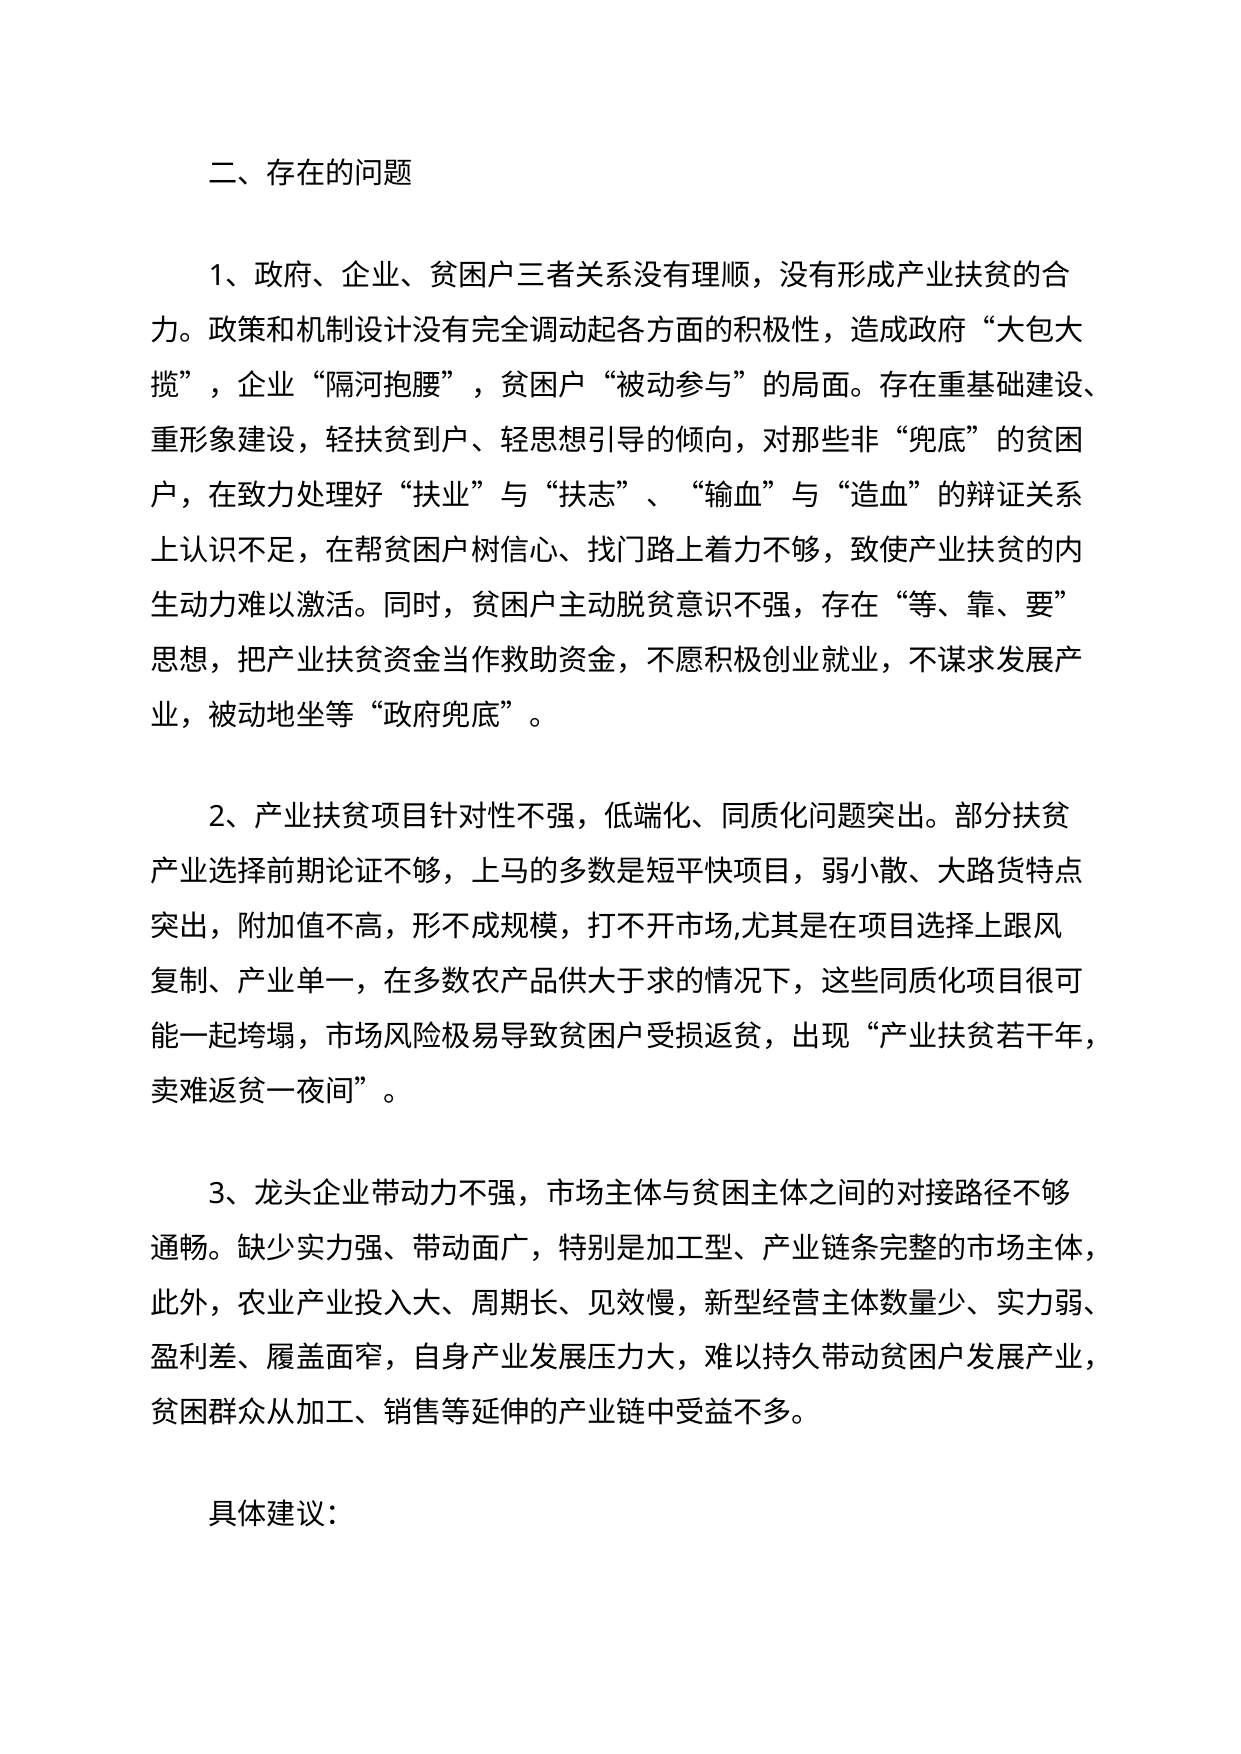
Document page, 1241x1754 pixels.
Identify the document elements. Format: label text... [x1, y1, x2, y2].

text 2、产业扶贫项目针对性不强，低端化、同质化问题突出。部分扶贫产业选择前期论证不够，上马的多数是短平快项目，弱小散、大路货特点突出，附加值不高，形不成规模，打不开市场,尤其是在项目选择上跟风复制、产业单一，在多数农产品供大于求的情况下，这些同质化项目很可能一起垮塌，市场风险极易导致贫困户受损返贫，出现“产业扶贫若干年，卖难返贫一夜间”。 [150, 793, 1090, 1110]
text 二、存在的问题 [150, 150, 1090, 192]
text 3、龙头企业带动力不强，市场主体与贫困主体之间的对接路径不够通畅。缺少实力强、带动面广，特别是加工型、产业链条完整的市场主体，此外，农业产业投入大、周期长、见效慢，新型经营主体数量少、实力弱、盈利差、履盖面窄，自身产业发展压力大，难以持久带动贫困户发展产业，贫困群众从加工、销售等延伸的产业链中受益不多。 [150, 1169, 1090, 1431]
text 1、政府、企业、贫困户三者关系没有理顺，没有形成产业扶贫的合力。政策和机制设计没有完全调动起各方面的积极性，造成政府“大包大揽”，企业“隔河抱腰”，贫困户“被动参与”的局面。存在重基础建设、重形象建设，轻扶贫到户、轻思想引导的倾向，对那些非“兜底”的贫困户，在致力处理好“扶业”与“扶志”、“输血”与“造血”的辩证关系上认识不足，在帮贫困户树信心、找门路上着力不够，致使产业扶贫的内生动力难以激活。同时，贫困户主动脱贫意识不强，存在“等、靠、要”思想，把产业扶贫资金当作救助资金，不愿积极创业就业，不谋求发展产业，被动地坐等“政府兜底”。 [150, 252, 1090, 733]
text 具体建议： [150, 1491, 1090, 1533]
